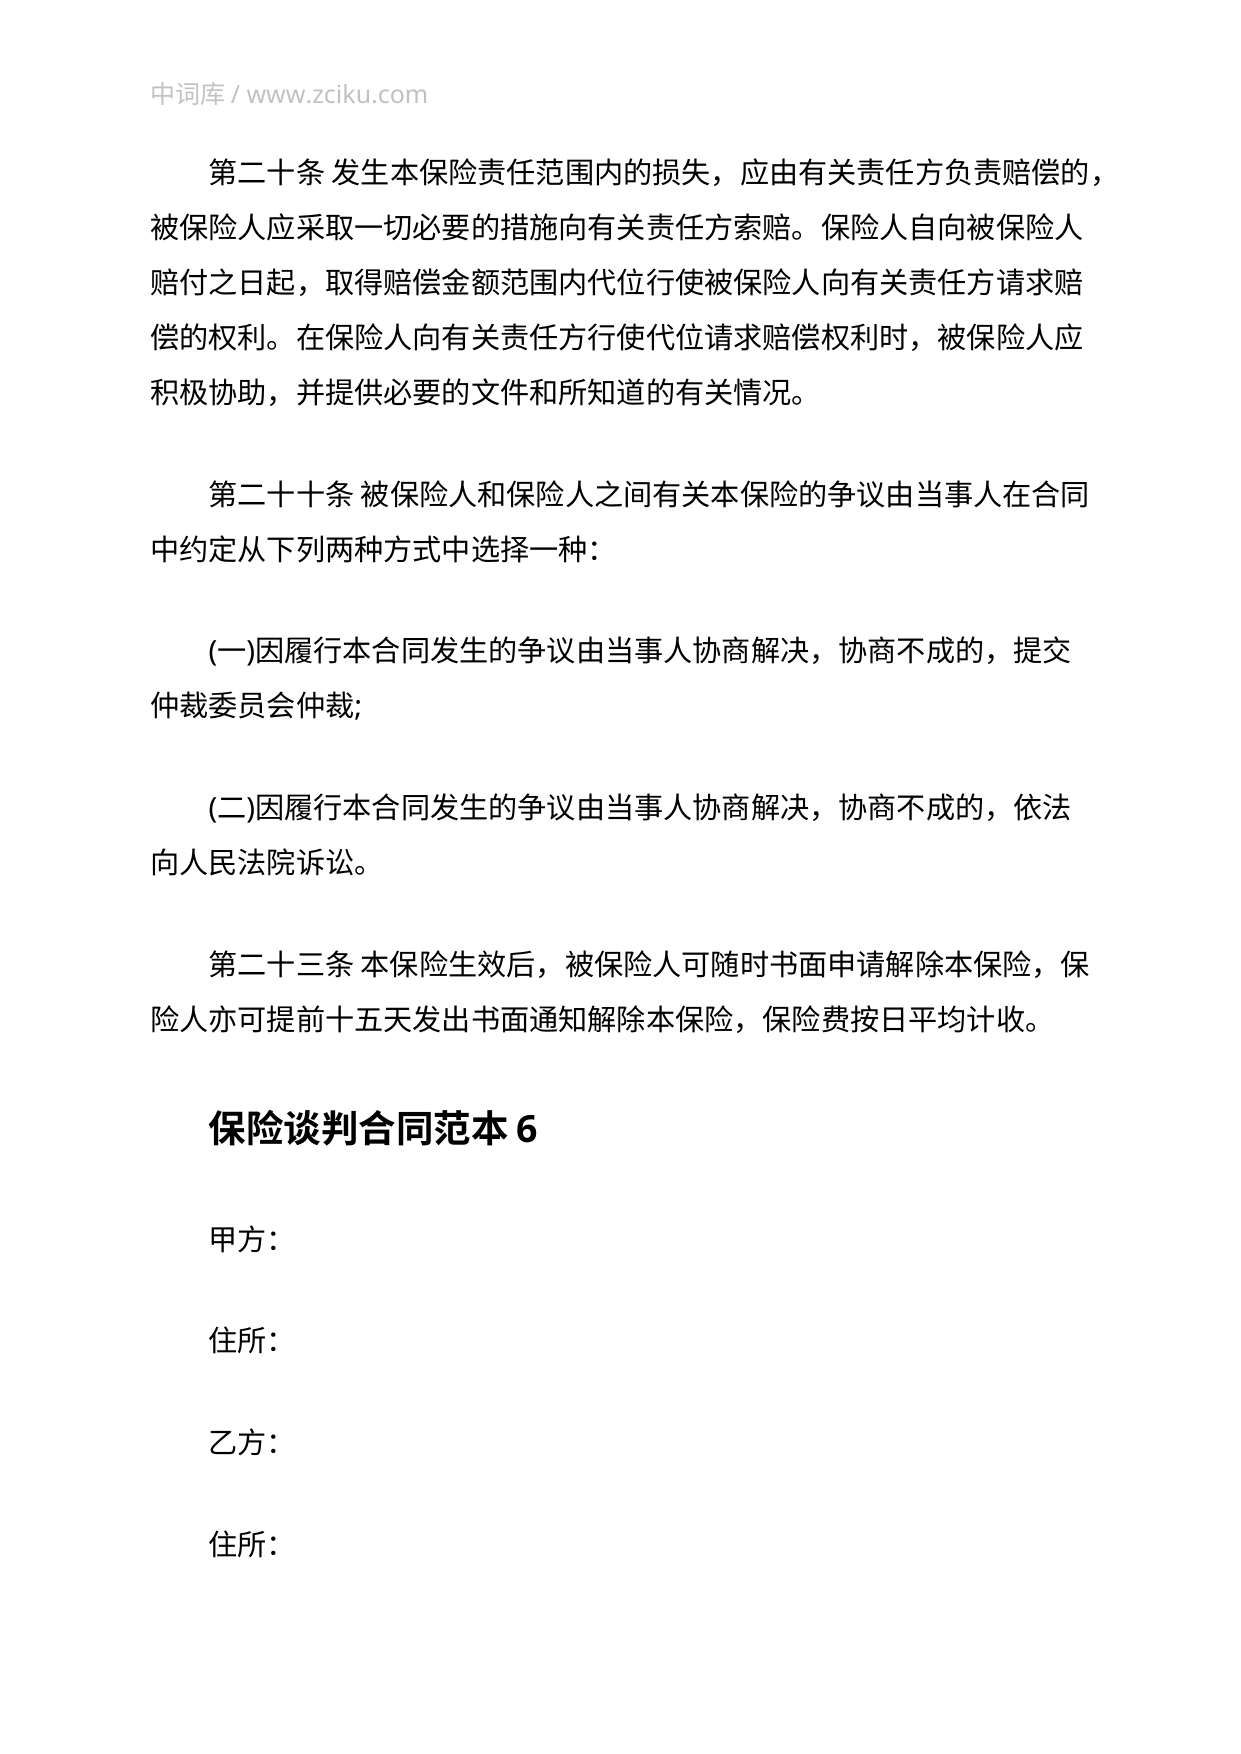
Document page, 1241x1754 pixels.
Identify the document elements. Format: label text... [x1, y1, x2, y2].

text 甲方： [150, 1216, 1090, 1258]
text (一)因履行本合同发生的争议由当事人协商解决，协商不成的，提交仲裁委员会仲裁; [150, 628, 1090, 725]
text 乙方： [150, 1419, 1090, 1462]
text 第二十十条 被保险人和保险人之间有关本保险的争议由当事人在合同中约定从下列两种方式中选择一种： [150, 471, 1090, 568]
text (二)因履行本合同发生的争议由当事人协商解决，协商不成的，依法向人民法院诉讼。 [150, 785, 1090, 882]
text 住所： [150, 1521, 1090, 1564]
text 第二十条 发生本保险责任范围内的损失，应由有关责任方负责赔偿的，被保险人应采取一切必要的措施向有关责任方索赔。保险人自向被保险人赔付之日起，取得赔偿金额范围内代位行使被保险人向有关责任方请求赔偿的权利。在保险人向有关责任方行使代位请求赔偿权利时，被保险人应积极协助，并提供必要的文件和所知道的有关情况。 [150, 150, 1090, 412]
text 住所： [150, 1318, 1090, 1360]
text 第二十三条 本保险生效后，被保险人可随时书面申请解除本保险，保险人亦可提前十五天发出书面通知解除本保险，保险费按日平均计收。 [150, 942, 1090, 1039]
text 保险谈判合同范本6 [150, 1098, 1090, 1153]
